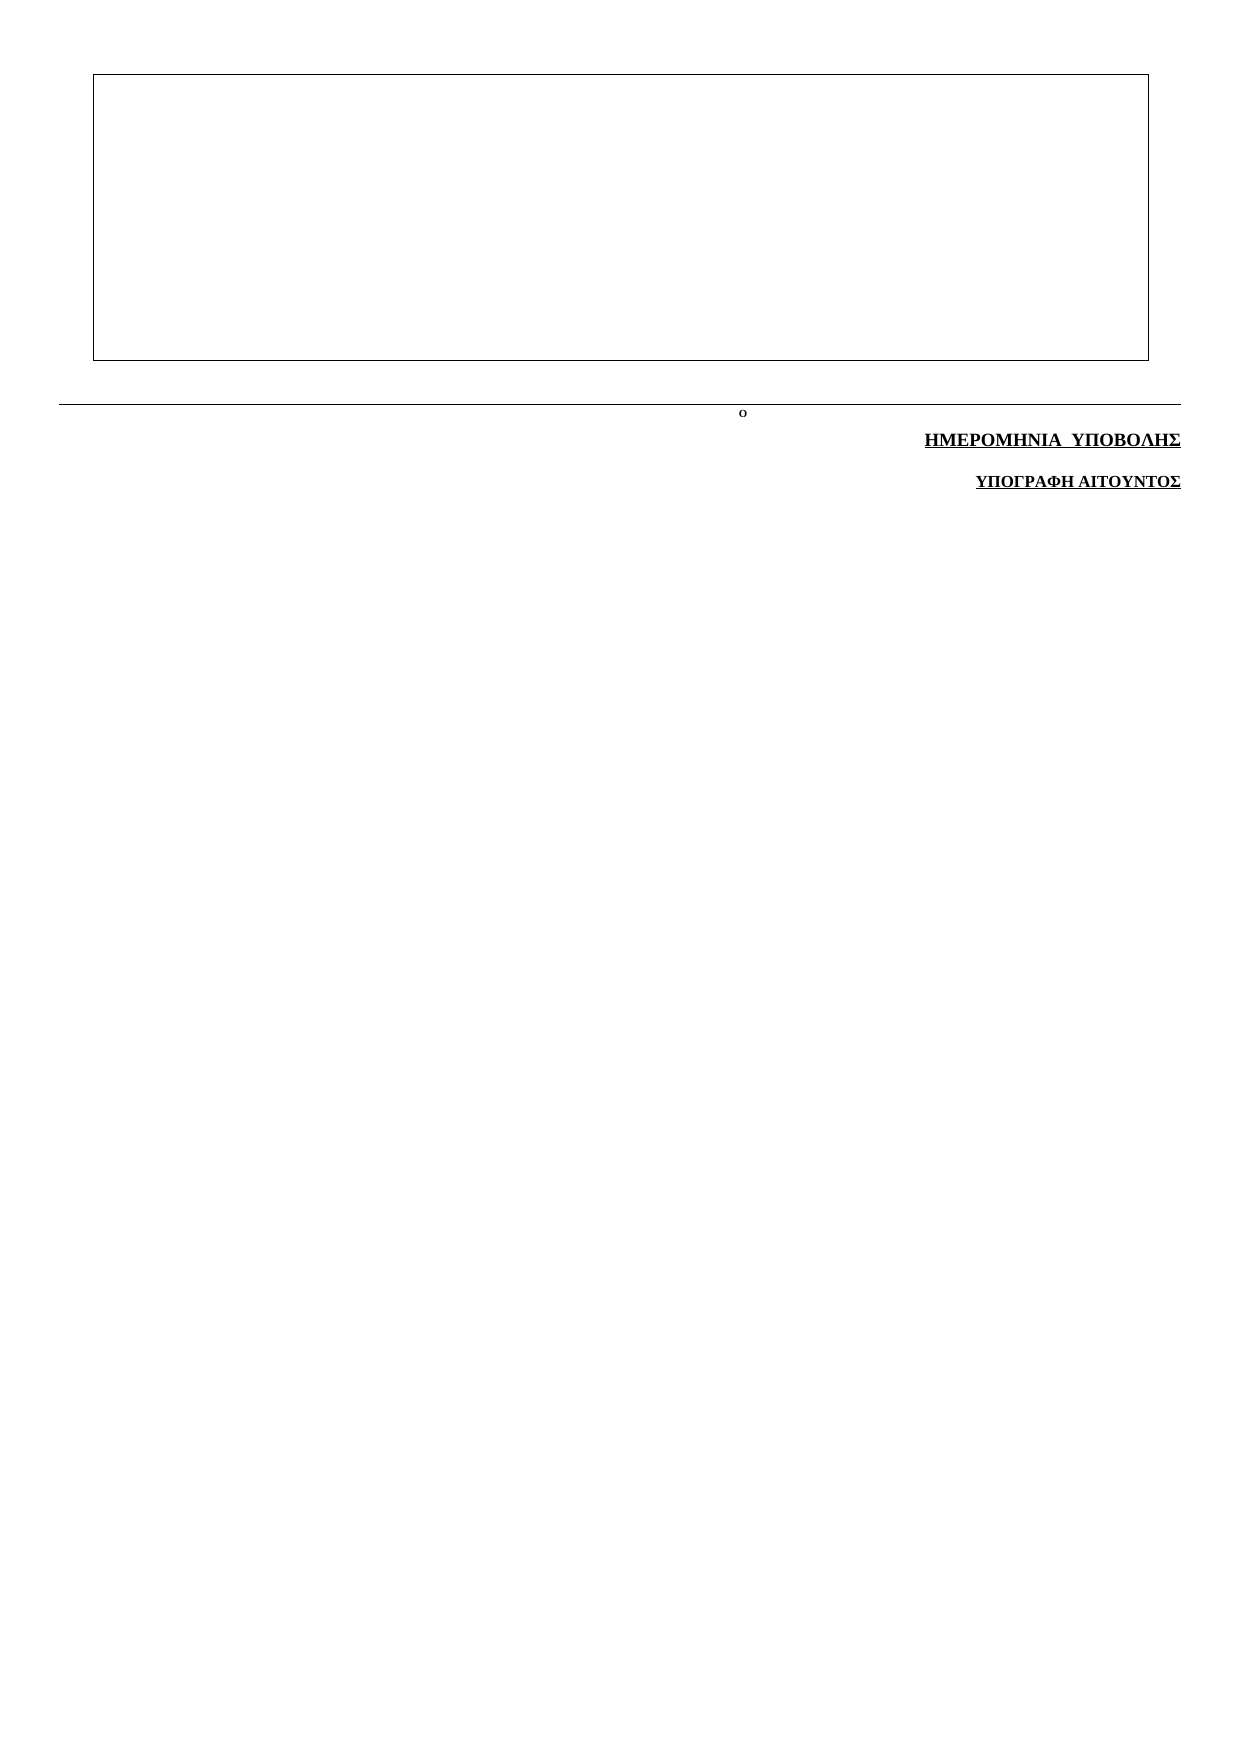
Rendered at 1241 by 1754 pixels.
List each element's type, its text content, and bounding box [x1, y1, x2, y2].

text ΥΠΟΓΡΑΦΗ ΑΙΤΟΥΝΤΟΣ [59, 472, 1181, 505]
text Ο [59, 405, 1181, 428]
text ΗΜΕΡΟΜΗΝΙΑ ΥΠΟΒΟΛΗΣ [59, 428, 1181, 450]
table_header [94, 75, 1148, 359]
